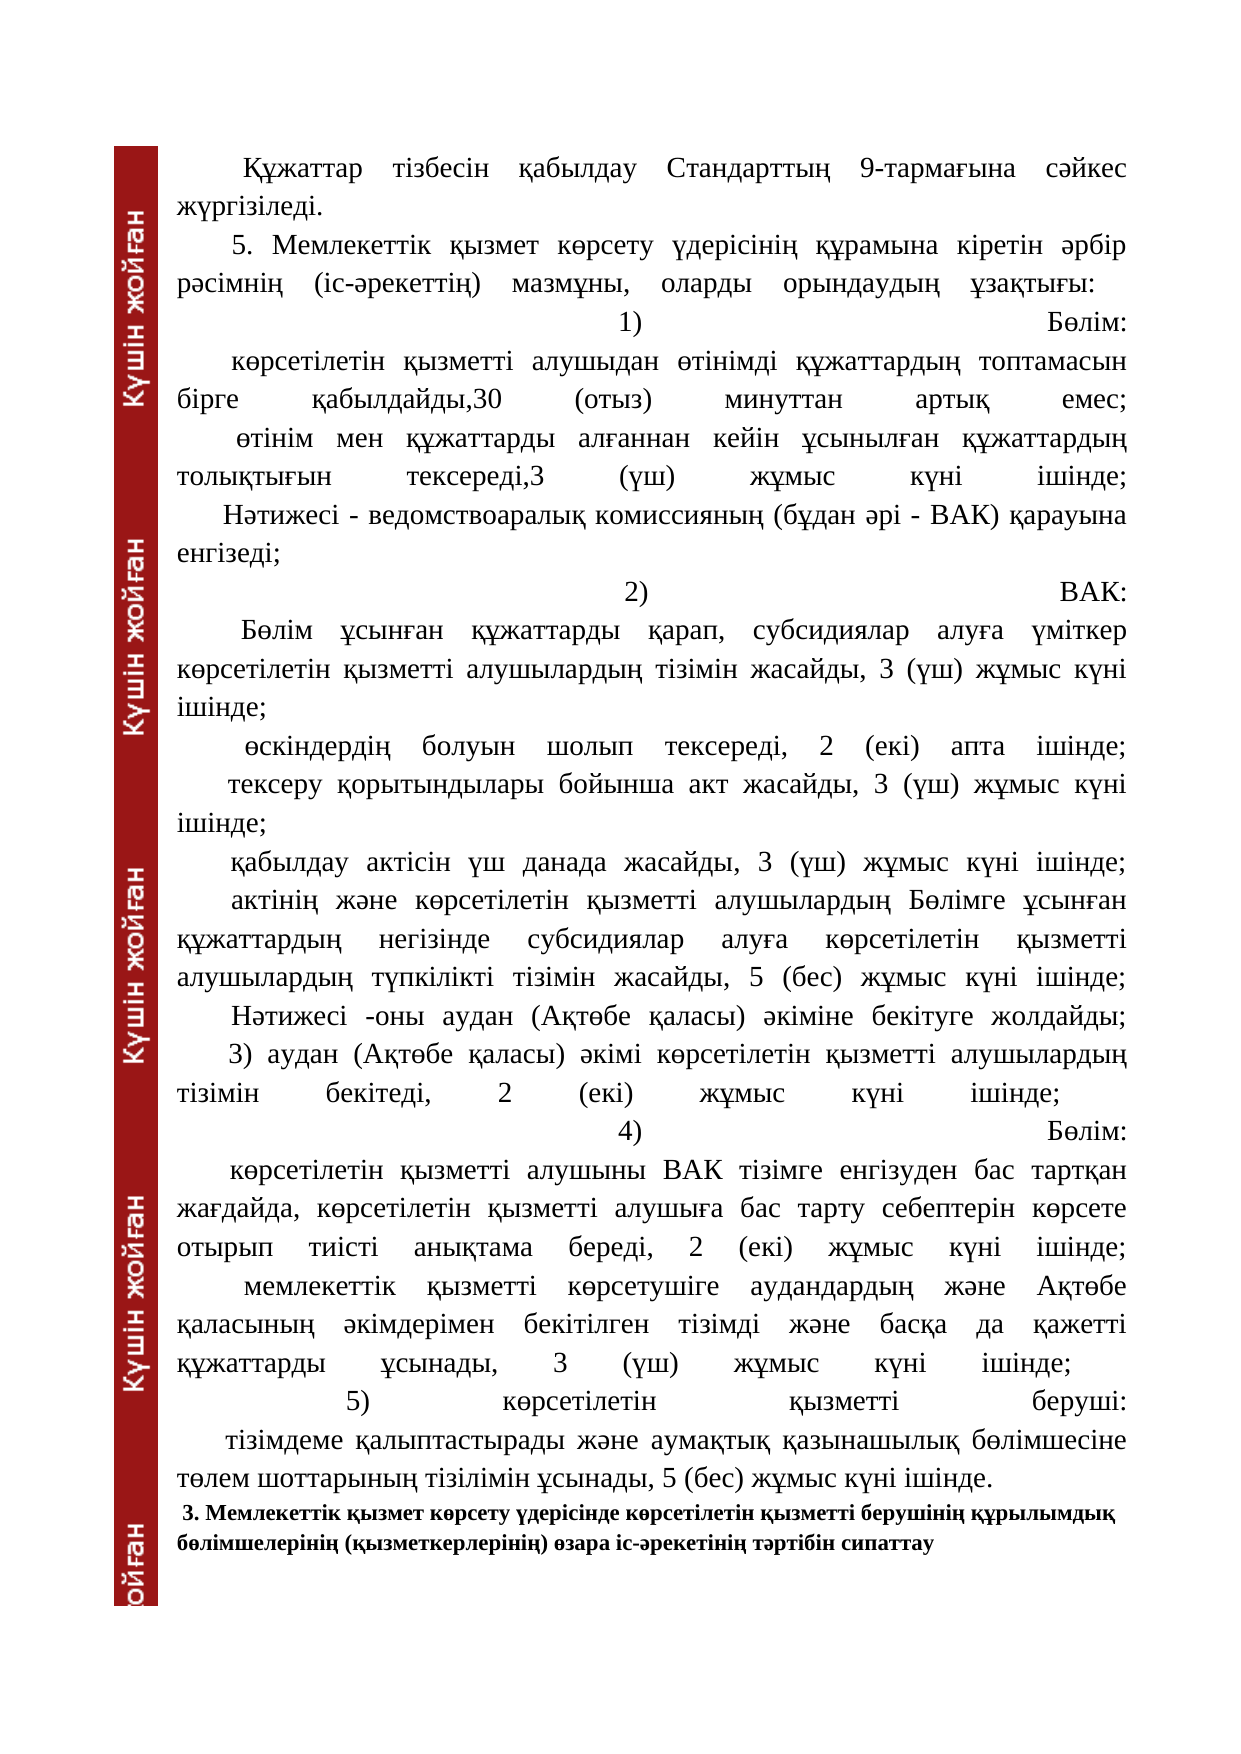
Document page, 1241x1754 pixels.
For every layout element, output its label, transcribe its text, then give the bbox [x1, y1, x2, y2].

picture [114, 1556, 158, 1606]
picture [114, 146, 158, 150]
text 3. Мемлекеттік қызмет көрсету үдерісінде көрсетілетін қызметті берушінің құрылымдық бөлімшелерінің (қызметкерлерінің) өзара іс-әрекетінің тәртібін сипаттау [112, 1499, 1128, 1556]
picture [114, 1494, 158, 1499]
